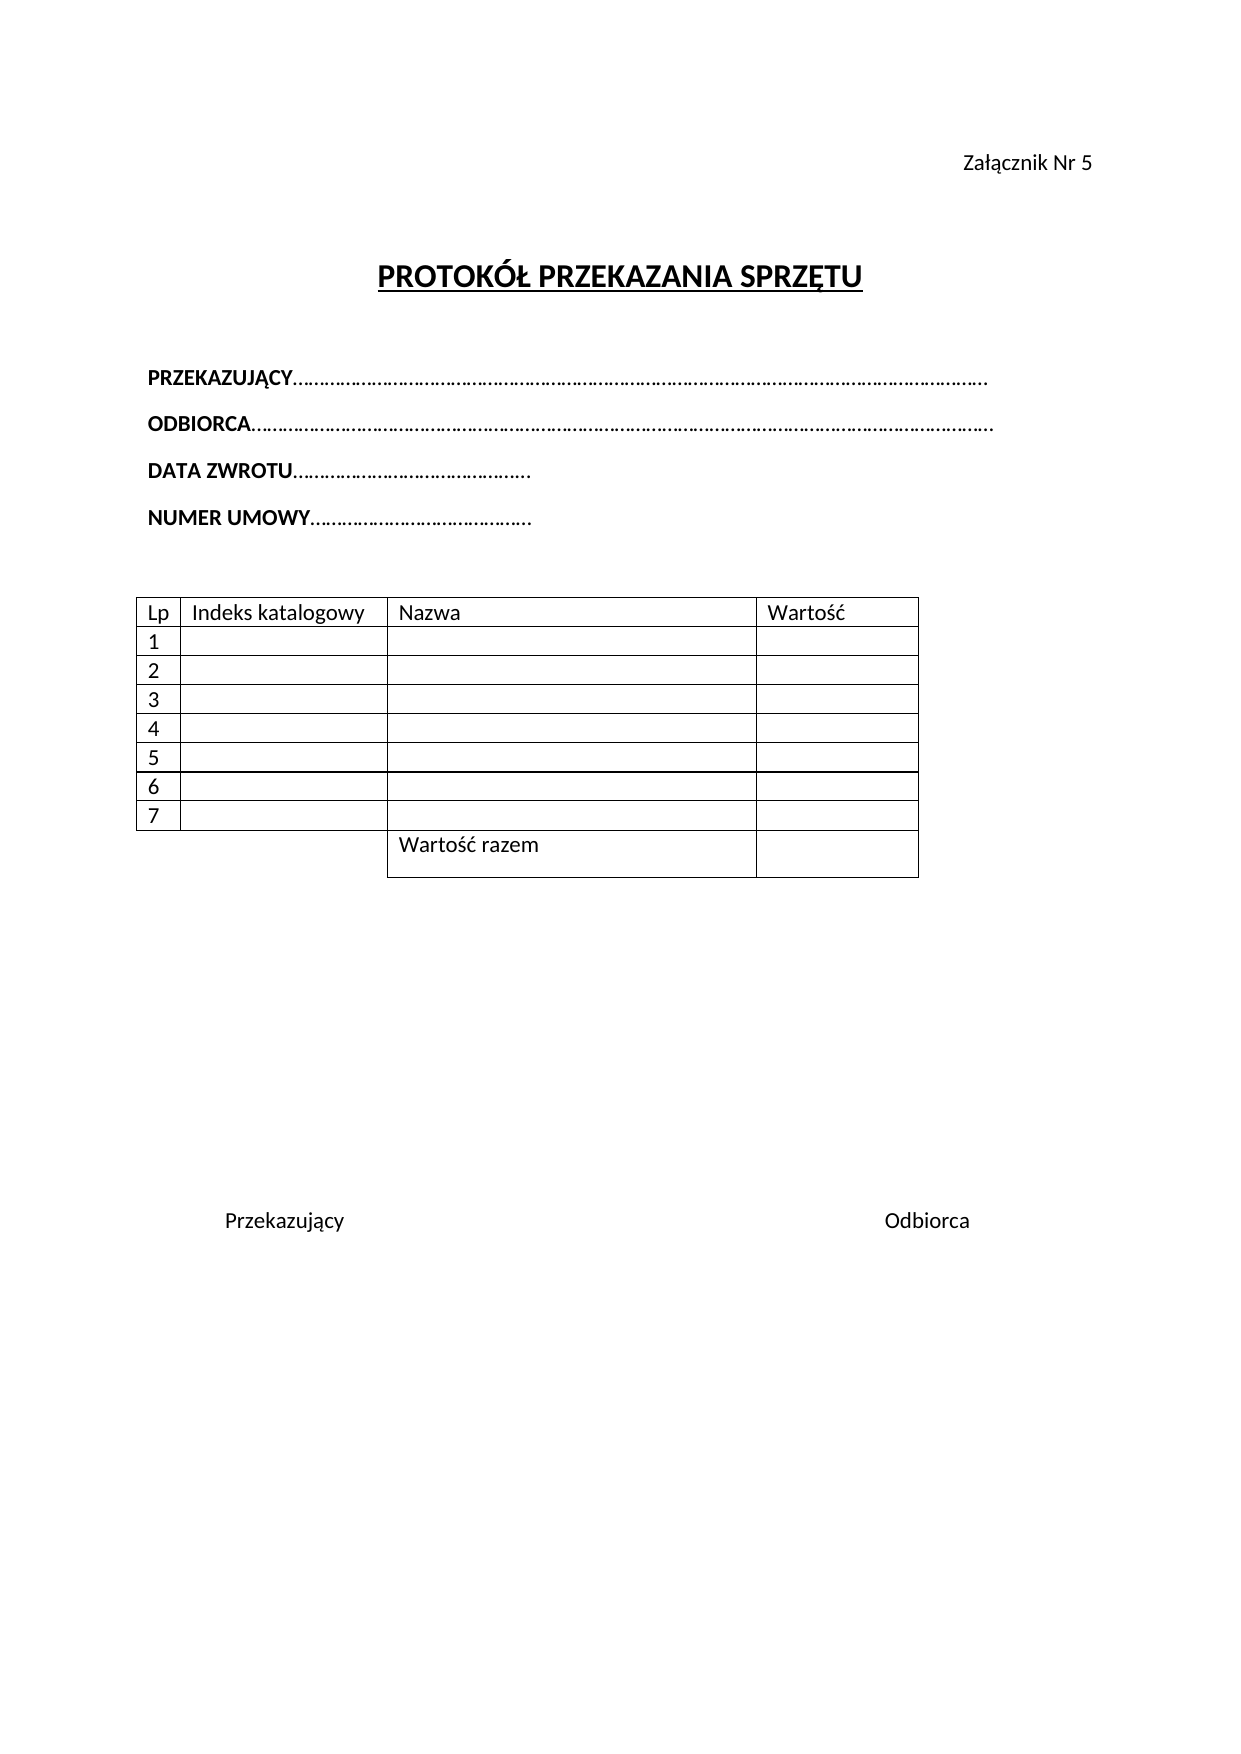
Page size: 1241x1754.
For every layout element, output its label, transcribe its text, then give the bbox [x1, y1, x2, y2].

table_header Indeks katalogowy [181, 598, 387, 626]
table_header Wartość [757, 598, 918, 626]
table_cell [388, 714, 756, 742]
table_cell [181, 627, 387, 655]
table_cell 3 [137, 685, 180, 713]
text Przekazujący Odbiorca [148, 1206, 1093, 1234]
table_cell [388, 685, 756, 713]
table_cell [181, 714, 387, 742]
text Załącznik Nr 5 [148, 148, 1093, 176]
table_cell [388, 656, 756, 684]
text PROTOKÓŁ PRZEKAZANIA SPRZĘTU [148, 255, 1093, 296]
table_cell [757, 831, 918, 877]
table_cell [757, 714, 918, 742]
table_cell [757, 627, 918, 655]
text ODBIORCA…………………………………………………………………………………………………………………………… [148, 409, 1093, 437]
table_cell [757, 773, 918, 800]
table_cell 1 [137, 627, 180, 655]
table_cell [181, 773, 387, 800]
table_cell [757, 801, 918, 829]
table_cell [757, 743, 918, 771]
table_cell [388, 627, 756, 655]
table_header Lp [137, 598, 180, 626]
table_cell [388, 801, 756, 829]
table_cell 4 [137, 714, 180, 742]
table_cell [388, 743, 756, 771]
table_cell [757, 685, 918, 713]
text NUMER UMOWY…………………………………… [148, 503, 1093, 531]
table_cell [181, 685, 387, 713]
table_cell 7 [137, 801, 180, 829]
table_cell [388, 773, 756, 800]
table_header Nazwa [388, 598, 756, 626]
table_cell [181, 656, 387, 684]
table_cell [181, 801, 387, 829]
text DATA ZWROTU……………………………………... [148, 456, 1093, 484]
table_cell 6 [137, 773, 180, 800]
table_cell 2 [137, 656, 180, 684]
text PRZEKAZUJĄCY…………………………………………………………………………………………………………………… [148, 363, 1093, 391]
table_cell [757, 656, 918, 684]
table_cell 5 [137, 743, 180, 771]
table_cell Wartość razem [388, 831, 756, 877]
table_cell [181, 743, 387, 771]
